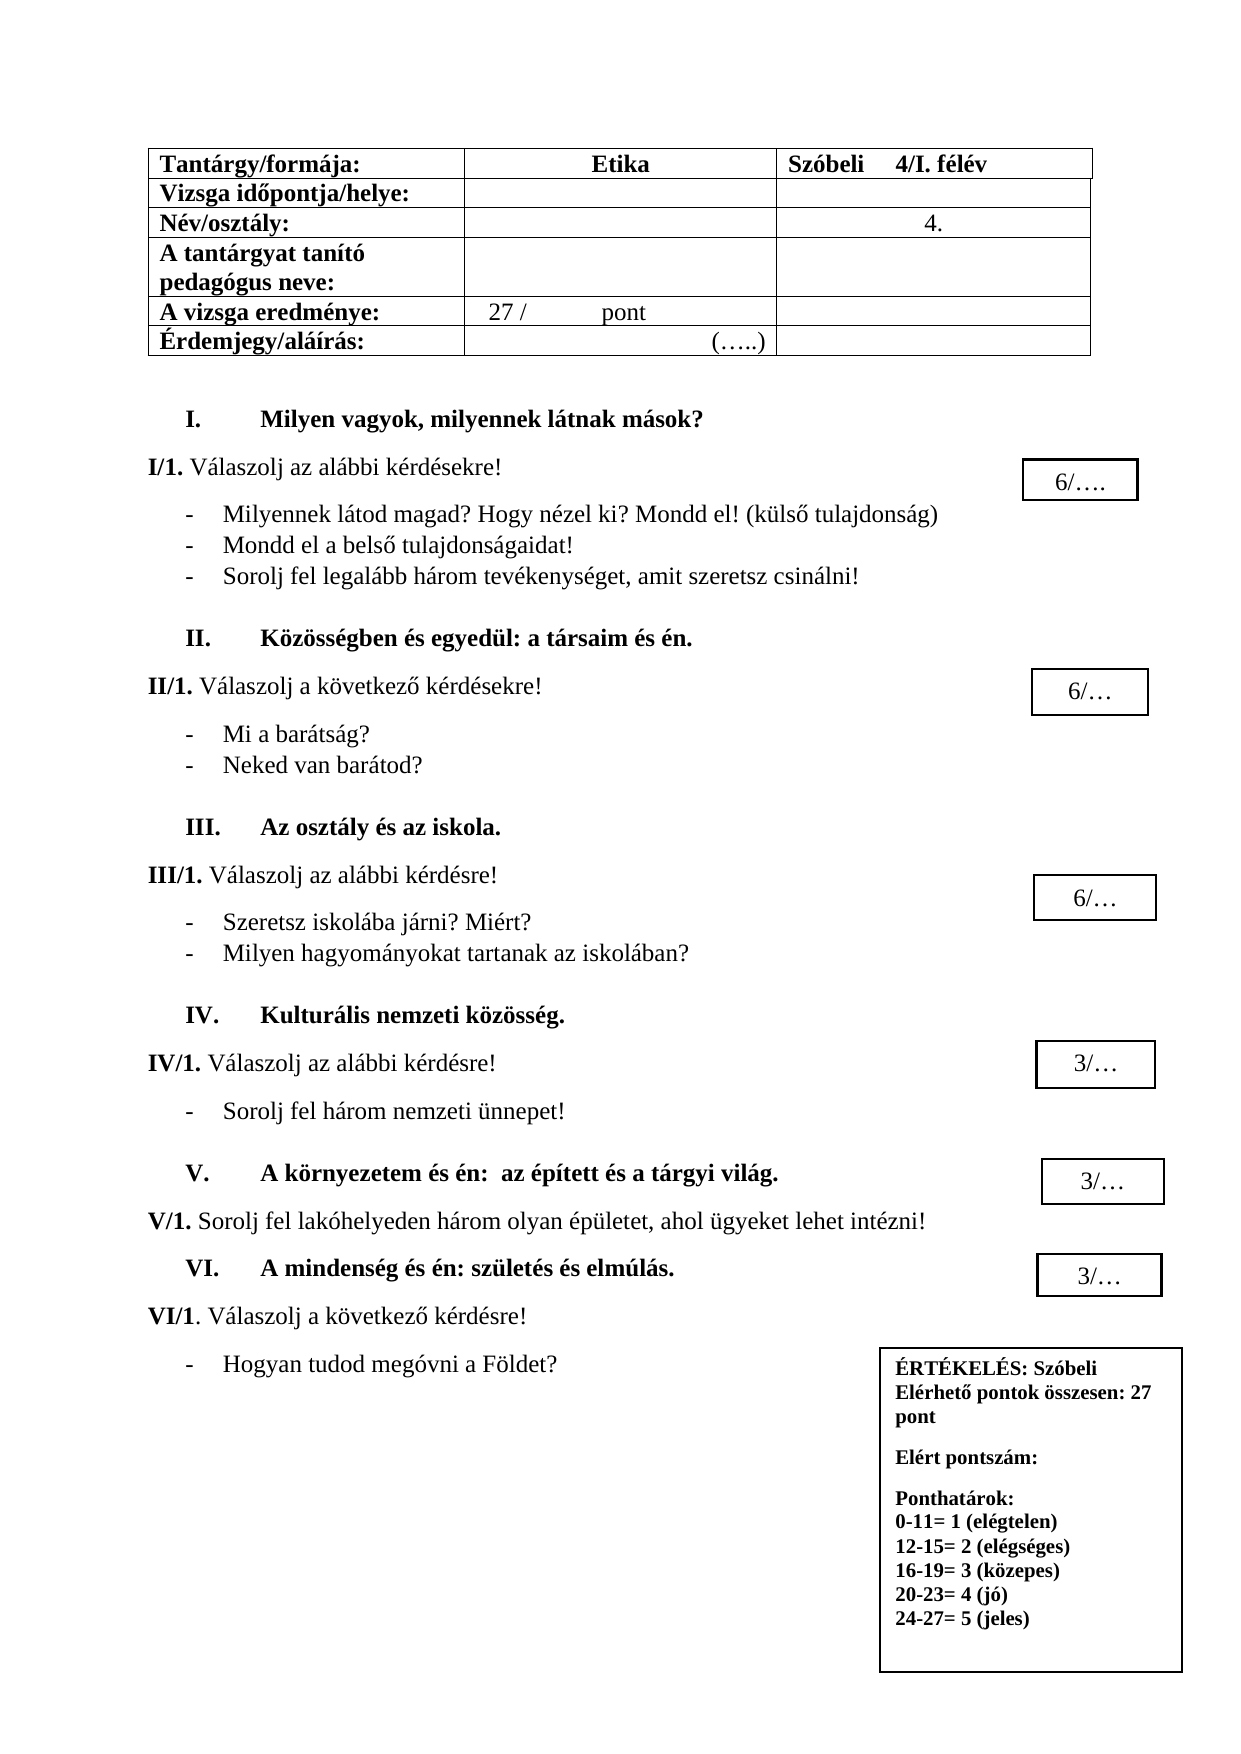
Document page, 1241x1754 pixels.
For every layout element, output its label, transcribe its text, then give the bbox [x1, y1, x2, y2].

table_header Etika [465, 149, 776, 177]
table_cell [777, 179, 1090, 207]
list Hogyan tudod megóvni a Földet? [185, 1349, 879, 1378]
table_cell A tantárgyat tanító pedagógus neve: [149, 238, 464, 296]
text II/1. Válaszolj a következő kérdésekre! [148, 671, 1031, 700]
list Szeretsz iskolába járni? Miért? [185, 907, 1093, 936]
table_cell Vizsga időpontja/helye: [149, 179, 464, 207]
table_cell [777, 297, 1090, 325]
text VI/1. Válaszolj a következő kérdésre! [148, 1301, 1093, 1330]
list Neked van barátod? [185, 750, 1093, 779]
text IV/1. Válaszolj az alábbi kérdésre! [148, 1048, 1035, 1077]
text I/1. Válaszolj az alábbi kérdésekre! [148, 452, 1093, 480]
list Kulturális nemzeti közösség. [185, 1001, 1093, 1029]
table_cell (…..) [465, 326, 776, 355]
text V/1. Sorolj fel lakóhelyeden három olyan épületet, ahol ügyeket lehet intézni! [148, 1206, 1093, 1234]
list Milyen vagyok, milyennek látnak mások? [185, 404, 1093, 433]
table_cell [465, 179, 776, 207]
table_cell [465, 238, 776, 296]
list Mondd el a belső tulajdonságaidat! [185, 530, 1093, 559]
list Közösségben és egyedül: a társaim és én. [185, 623, 1093, 652]
list Milyen hagyományokat tartanak az iskolában? [185, 938, 1093, 967]
table_cell Érdemjegy/aláírás: [149, 326, 464, 355]
list Mi a barátság? [185, 719, 1093, 748]
list Sorolj fel három nemzeti ünnepet! [185, 1096, 1093, 1125]
table_cell 27 / pont [465, 297, 776, 325]
table_cell A vizsga eredménye: [149, 297, 464, 325]
table_cell [465, 208, 776, 237]
table_cell [777, 238, 1090, 296]
table_cell 4. [777, 208, 1090, 237]
table_cell [777, 326, 1090, 355]
table_cell Név/osztály: [149, 208, 464, 237]
list A környezetem és én: az épített és a tárgyi világ. [185, 1158, 1041, 1187]
text III/1. Válaszolj az alábbi kérdésre! [148, 860, 1093, 888]
table_header Tantárgy/formája: [149, 149, 464, 177]
list A mindenség és én: születés és elmúlás. [185, 1253, 1036, 1282]
table_header Szóbeli 4/I. félév [777, 149, 1092, 177]
list Az osztály és az iskola. [185, 812, 1093, 841]
list Sorolj fel legalább három tevékenységet, amit szeretsz csinálni! [185, 561, 1093, 590]
list Milyennek látod magad? Hogy nézel ki? Mondd el! (külső tulajdonság) [185, 499, 1093, 528]
